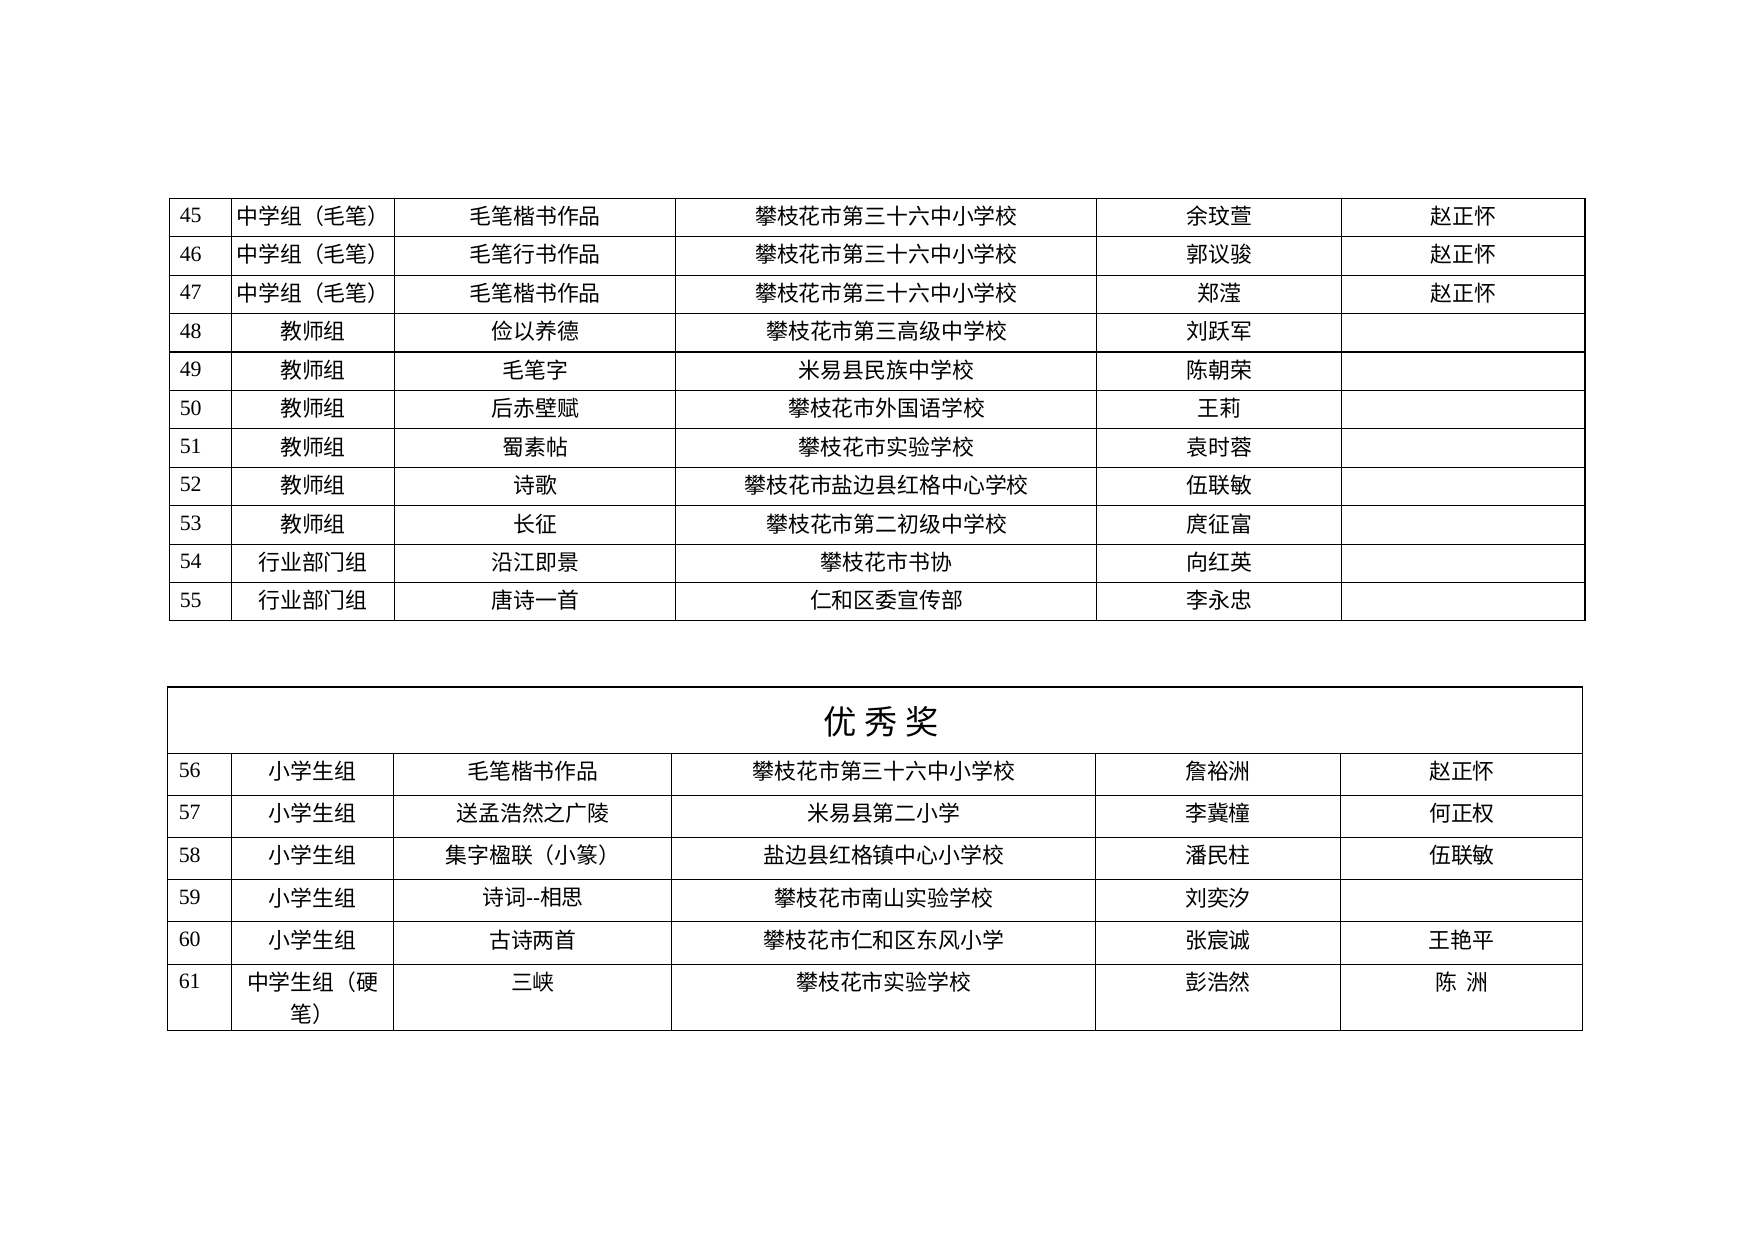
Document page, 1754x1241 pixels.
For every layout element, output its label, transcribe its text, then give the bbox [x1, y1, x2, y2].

table_cell 三峡 [394, 965, 671, 1029]
table_cell 小学生组 [232, 922, 393, 963]
table_cell [1342, 583, 1584, 620]
table_cell 米易县第二小学 [672, 796, 1095, 837]
table_cell [1342, 429, 1584, 467]
table_cell [1342, 545, 1584, 582]
table_cell [170, 583, 231, 620]
table_cell 集字楹联（小篆） [394, 838, 671, 879]
table_cell 攀枝花市南山实验学校 [672, 880, 1095, 921]
table_cell 毛笔楷书作品 [395, 199, 675, 236]
table_cell [170, 237, 231, 274]
table_cell [1342, 506, 1584, 543]
table_cell 教师组 [232, 506, 394, 543]
table_cell [1342, 314, 1584, 351]
table_cell 小学生组 [232, 796, 393, 837]
table_cell 王艳平 [1341, 922, 1582, 963]
table_cell 中学组（毛笔） [232, 276, 394, 313]
table_cell 李永忠 [1097, 583, 1341, 620]
table_cell 小学生组 [232, 754, 393, 795]
table_cell [1341, 880, 1582, 921]
table_cell [168, 965, 231, 1029]
table_cell [170, 506, 231, 543]
table_cell 攀枝花市外国语学校 [676, 391, 1096, 428]
table_cell 古诗两首 [394, 922, 671, 963]
table_cell 教师组 [232, 353, 394, 390]
table_cell 仁和区委宣传部 [676, 583, 1096, 620]
table_cell 攀枝花市第二初级中学校 [676, 506, 1096, 543]
table_cell 教师组 [232, 391, 394, 428]
table_cell 彭浩然 [1096, 965, 1340, 1029]
table_cell 蜀素帖 [395, 429, 675, 467]
table_cell 赵正怀 [1342, 276, 1584, 313]
table_cell 毛笔楷书作品 [394, 754, 671, 795]
table_cell 郭议骏 [1097, 237, 1341, 274]
table_cell 诗词--相思 [394, 880, 671, 921]
table_cell 伍联敏 [1097, 468, 1341, 505]
table_cell 王莉 [1097, 391, 1341, 428]
table_cell 教师组 [232, 314, 394, 351]
table_cell [168, 796, 231, 837]
table_cell 何正权 [1341, 796, 1582, 837]
table_cell 毛笔字 [395, 353, 675, 390]
table_cell 潘民柱 [1096, 838, 1340, 879]
table_cell 攀枝花市仁和区东风小学 [672, 922, 1095, 963]
table_cell 盐边县红格镇中心小学校 [672, 838, 1095, 879]
table_cell 攀枝花市书协 [676, 545, 1096, 582]
table_cell 攀枝花市第三高级中学校 [676, 314, 1096, 351]
table_cell 米易县民族中学校 [676, 353, 1096, 390]
table_cell 向红英 [1097, 545, 1341, 582]
table_cell 陈朝荣 [1097, 353, 1341, 390]
table_cell 行业部门组 [232, 583, 394, 620]
table_cell [168, 838, 231, 879]
table_cell [1342, 353, 1584, 390]
table_cell 余玟萱 [1097, 199, 1341, 236]
table_cell [170, 429, 231, 467]
table_cell 詹裕洲 [1096, 754, 1340, 795]
table_cell 长征 [395, 506, 675, 543]
table_cell 小学生组 [232, 838, 393, 879]
table_cell 攀枝花市第三十六中小学校 [676, 237, 1096, 274]
table_cell [168, 880, 231, 921]
table_cell 中学生组（硬笔） [232, 965, 393, 1029]
table_cell [170, 199, 231, 236]
table_cell 小学生组 [232, 880, 393, 921]
table_cell [1342, 391, 1584, 428]
table_cell 赵正怀 [1342, 199, 1584, 236]
table_cell 郑滢 [1097, 276, 1341, 313]
table_cell [170, 353, 231, 390]
table_cell 教师组 [232, 429, 394, 467]
table_cell 庹征富 [1097, 506, 1341, 543]
table_cell 袁时蓉 [1097, 429, 1341, 467]
table_cell 张宸诚 [1096, 922, 1340, 963]
table_cell 毛笔行书作品 [395, 237, 675, 274]
table_cell 行业部门组 [232, 545, 394, 582]
table_cell 李冀橦 [1096, 796, 1340, 837]
table_cell [170, 276, 231, 313]
table_cell [1342, 468, 1584, 505]
table_cell 赵正怀 [1342, 237, 1584, 274]
table_cell [168, 754, 231, 795]
table_cell 后赤壁赋 [395, 391, 675, 428]
table_cell 攀枝花市第三十六中小学校 [676, 276, 1096, 313]
table_cell 中学组（毛笔） [232, 237, 394, 274]
table_cell 陈 洲 [1341, 965, 1582, 1029]
table_cell 赵正怀 [1341, 754, 1582, 795]
table_cell 攀枝花市盐边县红格中心学校 [676, 468, 1096, 505]
table_cell 送孟浩然之广陵 [394, 796, 671, 837]
table_cell 中学组（毛笔） [232, 199, 394, 236]
table_cell [170, 314, 231, 351]
table_cell 攀枝花市实验学校 [672, 965, 1095, 1029]
table_cell [168, 922, 231, 963]
table_cell 攀枝花市实验学校 [676, 429, 1096, 467]
table_cell [170, 545, 231, 582]
table_cell [170, 391, 231, 428]
table_cell 唐诗一首 [395, 583, 675, 620]
table_cell 教师组 [232, 468, 394, 505]
table_cell 刘奕汐 [1096, 880, 1340, 921]
table_cell 攀枝花市第三十六中小学校 [676, 199, 1096, 236]
table_cell 俭以养德 [395, 314, 675, 351]
table_cell 伍联敏 [1341, 838, 1582, 879]
table_header 优 秀 奖 [168, 688, 1582, 752]
table_cell 毛笔楷书作品 [395, 276, 675, 313]
table_cell 沿江即景 [395, 545, 675, 582]
table_cell 攀枝花市第三十六中小学校 [672, 754, 1095, 795]
table_cell [170, 468, 231, 505]
table_cell 刘跃军 [1097, 314, 1341, 351]
table_cell 诗歌 [395, 468, 675, 505]
